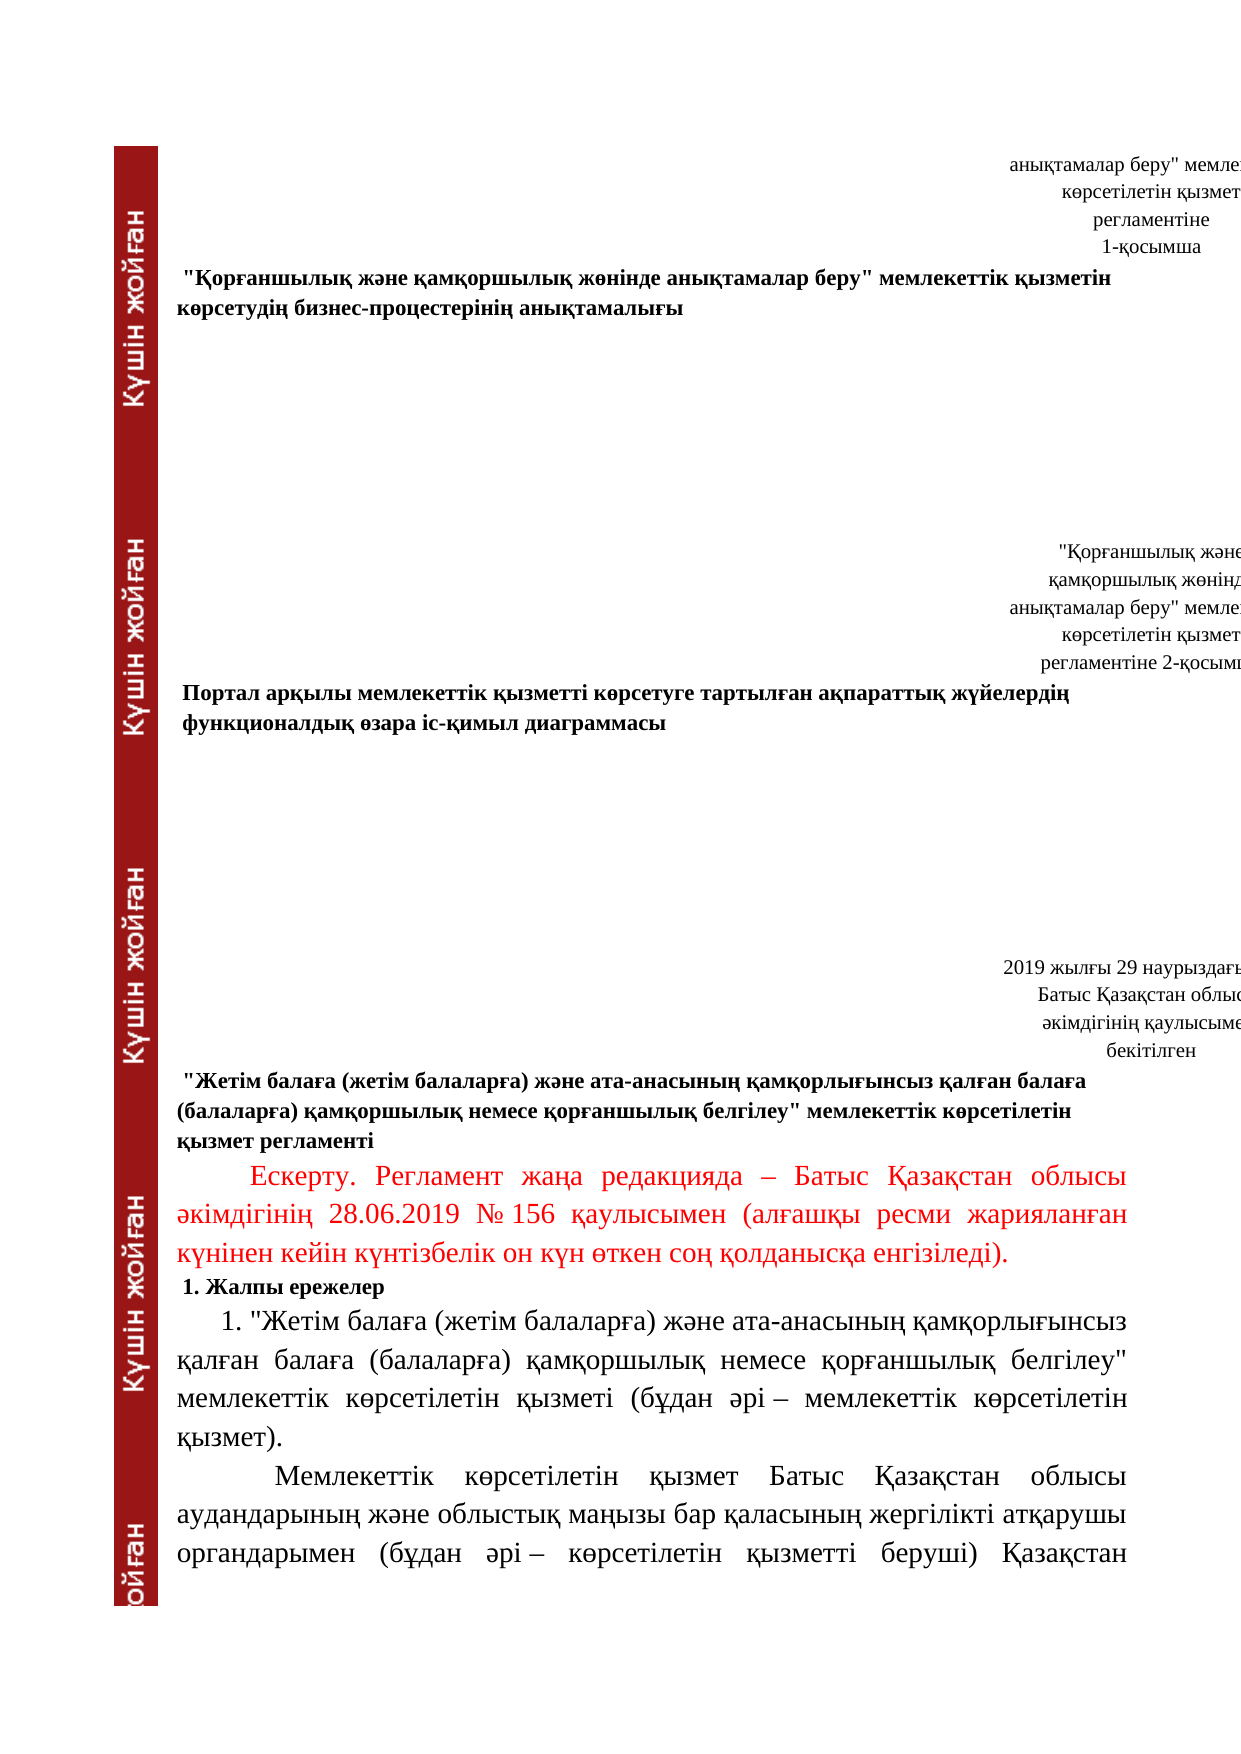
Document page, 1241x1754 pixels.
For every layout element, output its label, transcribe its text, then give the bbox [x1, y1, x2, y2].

table_header 2019 жылғы 29 наурыздағы №62 Батыс Қазақстан облысы әкімдігінің қаулысымен бекітілген [912, 953, 1240, 1067]
table_header "Қорғаншылық және қамқоршылық жөнінде анықтамалар беру" мемлекеттік көрсетілетін қызмет регламентіне 1-қосымша [912, 150, 1240, 264]
text "Қорғаншылық және қамқоршылық жөнінде анықтамалар беру" мемлекеттік қызметін көрсетудің бизнес-процестерінің анықтамалығы [112, 264, 1128, 320]
text функционалдық өзара іс-қимыл диаграммасы [112, 709, 1128, 736]
text Портал арқылы мемлекеттік қызметті көрсетуге тартылған ақпараттық жүйелердің [112, 679, 1128, 706]
text Ескерту. Регламент жаңа редакцияда – Батыс Қазақстан облысы әкімдігінің 28.06.2019 № 156 қаулысымен (алғашқы ресми жарияланған күнінен кейін күнтізбелік он күн өткен соң қолданысқа енгізіледі). [112, 1158, 1128, 1268]
picture [114, 736, 158, 953]
text "Жетім балаға (жетім балаларға) және ата-анасының қамқорлығынсыз қалған балаға (балаларға) қамқоршылық немесе қорғаншылық белгілеу" мемлекеттік көрсетілетін қызмет регламенті [112, 1067, 1128, 1154]
picture [114, 1453, 158, 1458]
picture [114, 146, 158, 150]
table_header [101, 150, 912, 264]
table_header [101, 538, 912, 679]
picture [114, 1154, 158, 1158]
picture [114, 320, 158, 538]
text 1. "Жетім балаға (жетім балаларға) және ата-анасының қамқорлығынсыз қалған балаға (балаларға) қамқоршылық немесе қорғаншылық белгілеу" мемлекеттік көрсетілетін қызметі (бұдан әрі – мемлекеттік көрсетілетін қызмет). [112, 1303, 1128, 1453]
picture [114, 1268, 158, 1273]
table_header "Қорғаншылық және қамқоршылық жөнінде анықтамалар беру" мемлекеттік көрсетілетін қызмет регламентіне 2-қосымша [912, 538, 1240, 679]
text 1. Жалпы ережелер [112, 1273, 1128, 1300]
picture [114, 1568, 158, 1606]
table_header [101, 953, 912, 1067]
